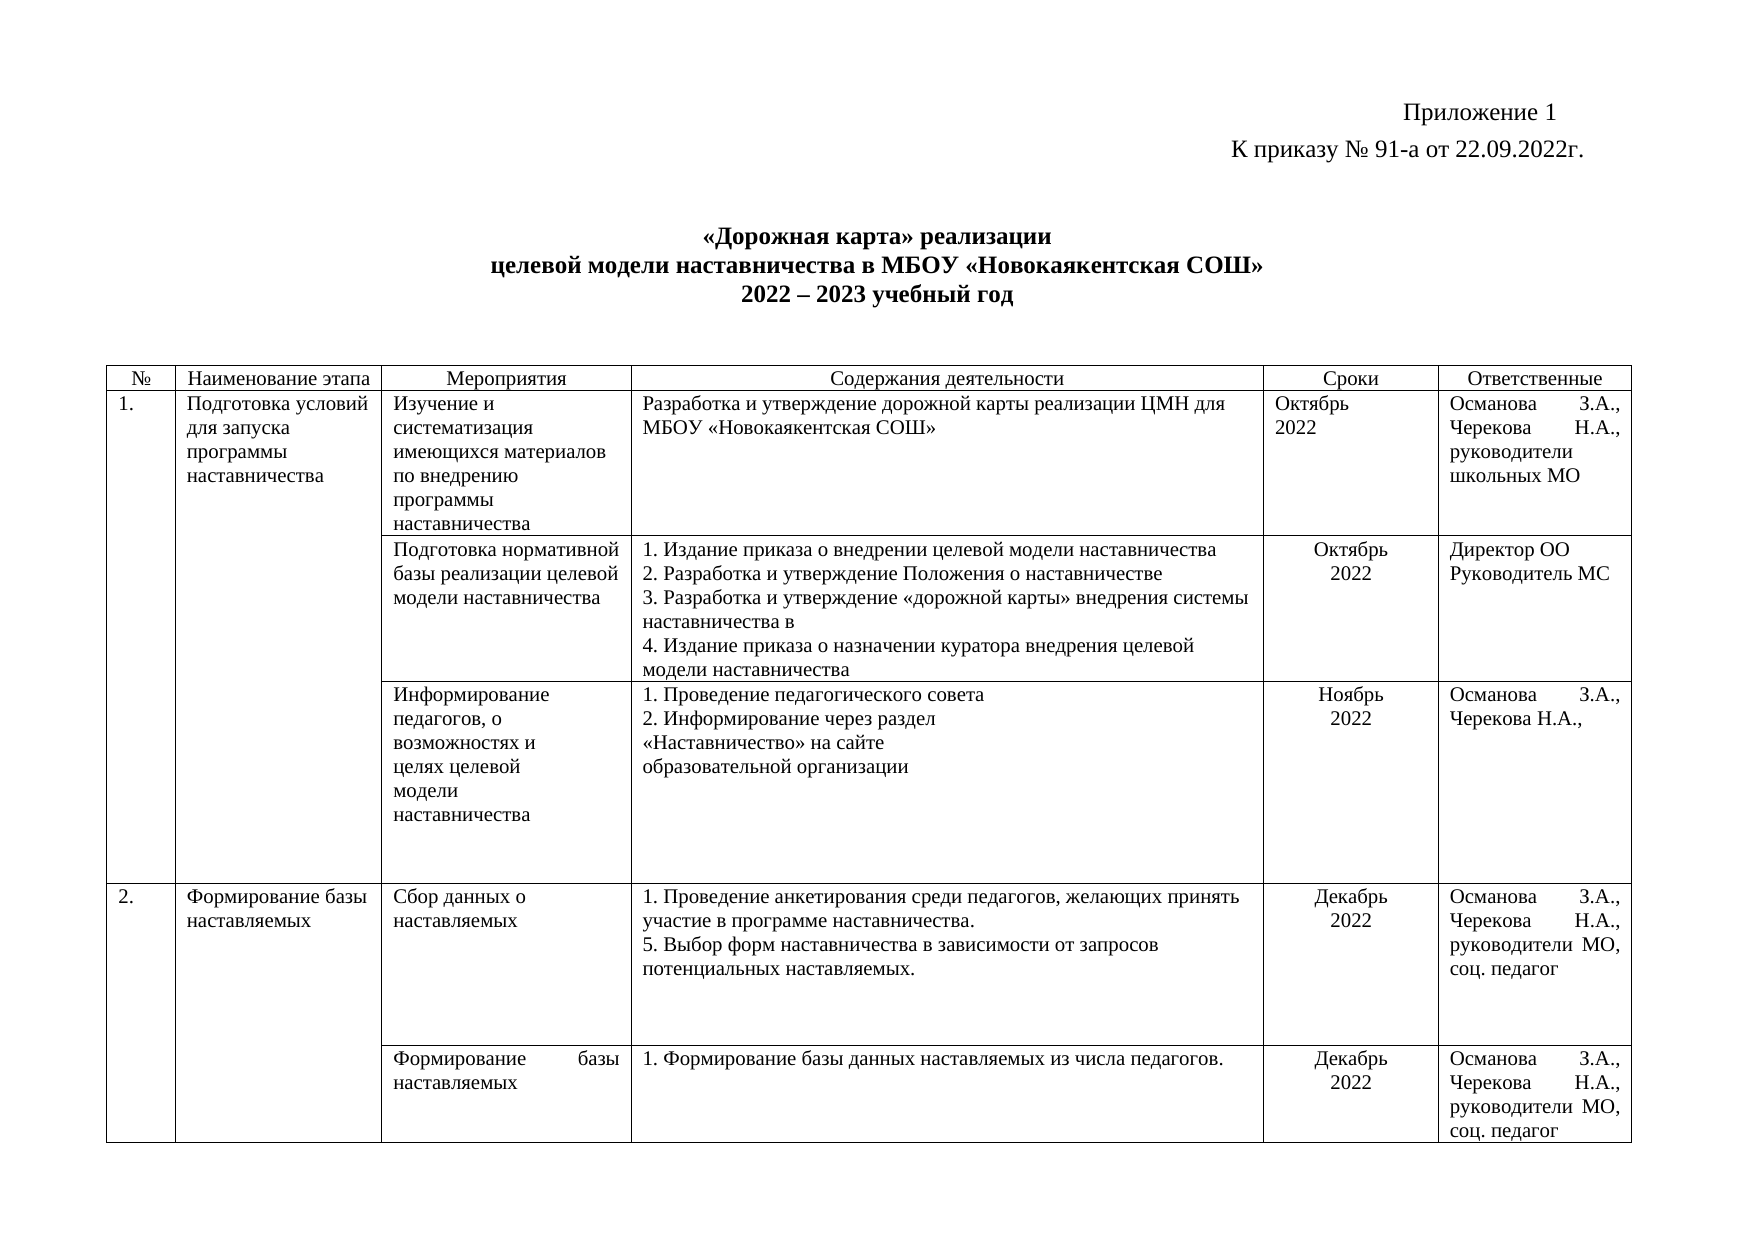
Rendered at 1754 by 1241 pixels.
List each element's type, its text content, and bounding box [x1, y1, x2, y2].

text целевой модели наставничества в МБОУ «Новокаякентская СОШ» [118, 250, 1636, 279]
table_cell 1. Издание приказа о внедрении целевой модели наставничества 2. Разработка и утверждение Положения о наставничестве 3. Разработка и утверждение «дорожной карты» внедрения системы наставничества в 4. Издание приказа о назначении куратора внедрения целевой модели наставничества [632, 536, 1263, 681]
table_cell Информирование педагогов, о возможностях и целях целевой модели наставничества [382, 682, 631, 883]
table_header Мероприятия [382, 366, 631, 390]
table_header № [107, 366, 175, 390]
table_cell Османова З.А., Черекова Н.А., [1439, 682, 1631, 883]
table_cell Формирование базы наставляемых [176, 884, 381, 1142]
table_cell Разработка и утверждение дорожной карты реализации ЦМН для МБОУ «Новокаякентская СОШ» [632, 391, 1263, 535]
table_cell 2. [107, 884, 175, 1142]
table_cell 1. [107, 391, 175, 883]
table_header Наименование этапа [176, 366, 381, 390]
table_cell Октябрь 2022 [1264, 391, 1438, 535]
text Приложение 1 [771, 97, 1584, 125]
table_cell Османова З.А., Черекова Н.А., руководители МО, соц. педагог [1439, 884, 1631, 1045]
text К приказу № 91-а от 22.09.2022г. [771, 134, 1584, 163]
table_header Содержания деятельности [632, 366, 1263, 390]
table_header Ответственные [1439, 366, 1631, 390]
table_cell 1. Формирование базы данных наставляемых из числа педагогов. [632, 1046, 1263, 1142]
table_cell Подготовка условий для запуска программы наставничества [176, 391, 381, 883]
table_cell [1439, 1046, 1631, 1142]
table_cell Сбор данных о наставляемых [382, 884, 631, 1045]
table_cell 1. Проведение педагогического совета 2. Информирование через раздел «Наставничество» на сайте образовательной организации [632, 682, 1263, 883]
table_cell Османова З.А., Черекова Н.А., руководители школьных МО [1439, 391, 1631, 535]
table_cell Формирование базы наставляемых [382, 1046, 631, 1142]
table_cell Ноябрь 2022 [1264, 682, 1438, 883]
table_cell 1. Проведение анкетирования среди педагогов, желающих принять участие в программе наставничества. 5. Выбор форм наставничества в зависимости от запросов потенциальных наставляемых. [632, 884, 1263, 1045]
text 2022 – 2023 учебный год [118, 279, 1636, 307]
table_cell Декабрь 2022 [1264, 884, 1438, 1045]
text «Дорожная карта» реализации [118, 221, 1636, 250]
table_header Сроки [1264, 366, 1438, 390]
table_cell Декабрь 2022 [1264, 1046, 1438, 1142]
table_cell Подготовка нормативной базы реализации целевой модели наставничества [382, 536, 631, 681]
table_cell Октябрь 2022 [1264, 536, 1438, 681]
table_cell Изучение и систематизация имеющихся материалов по внедрению программы наставничества [382, 391, 631, 535]
table_cell Директор ОО Руководитель МС [1439, 536, 1631, 681]
